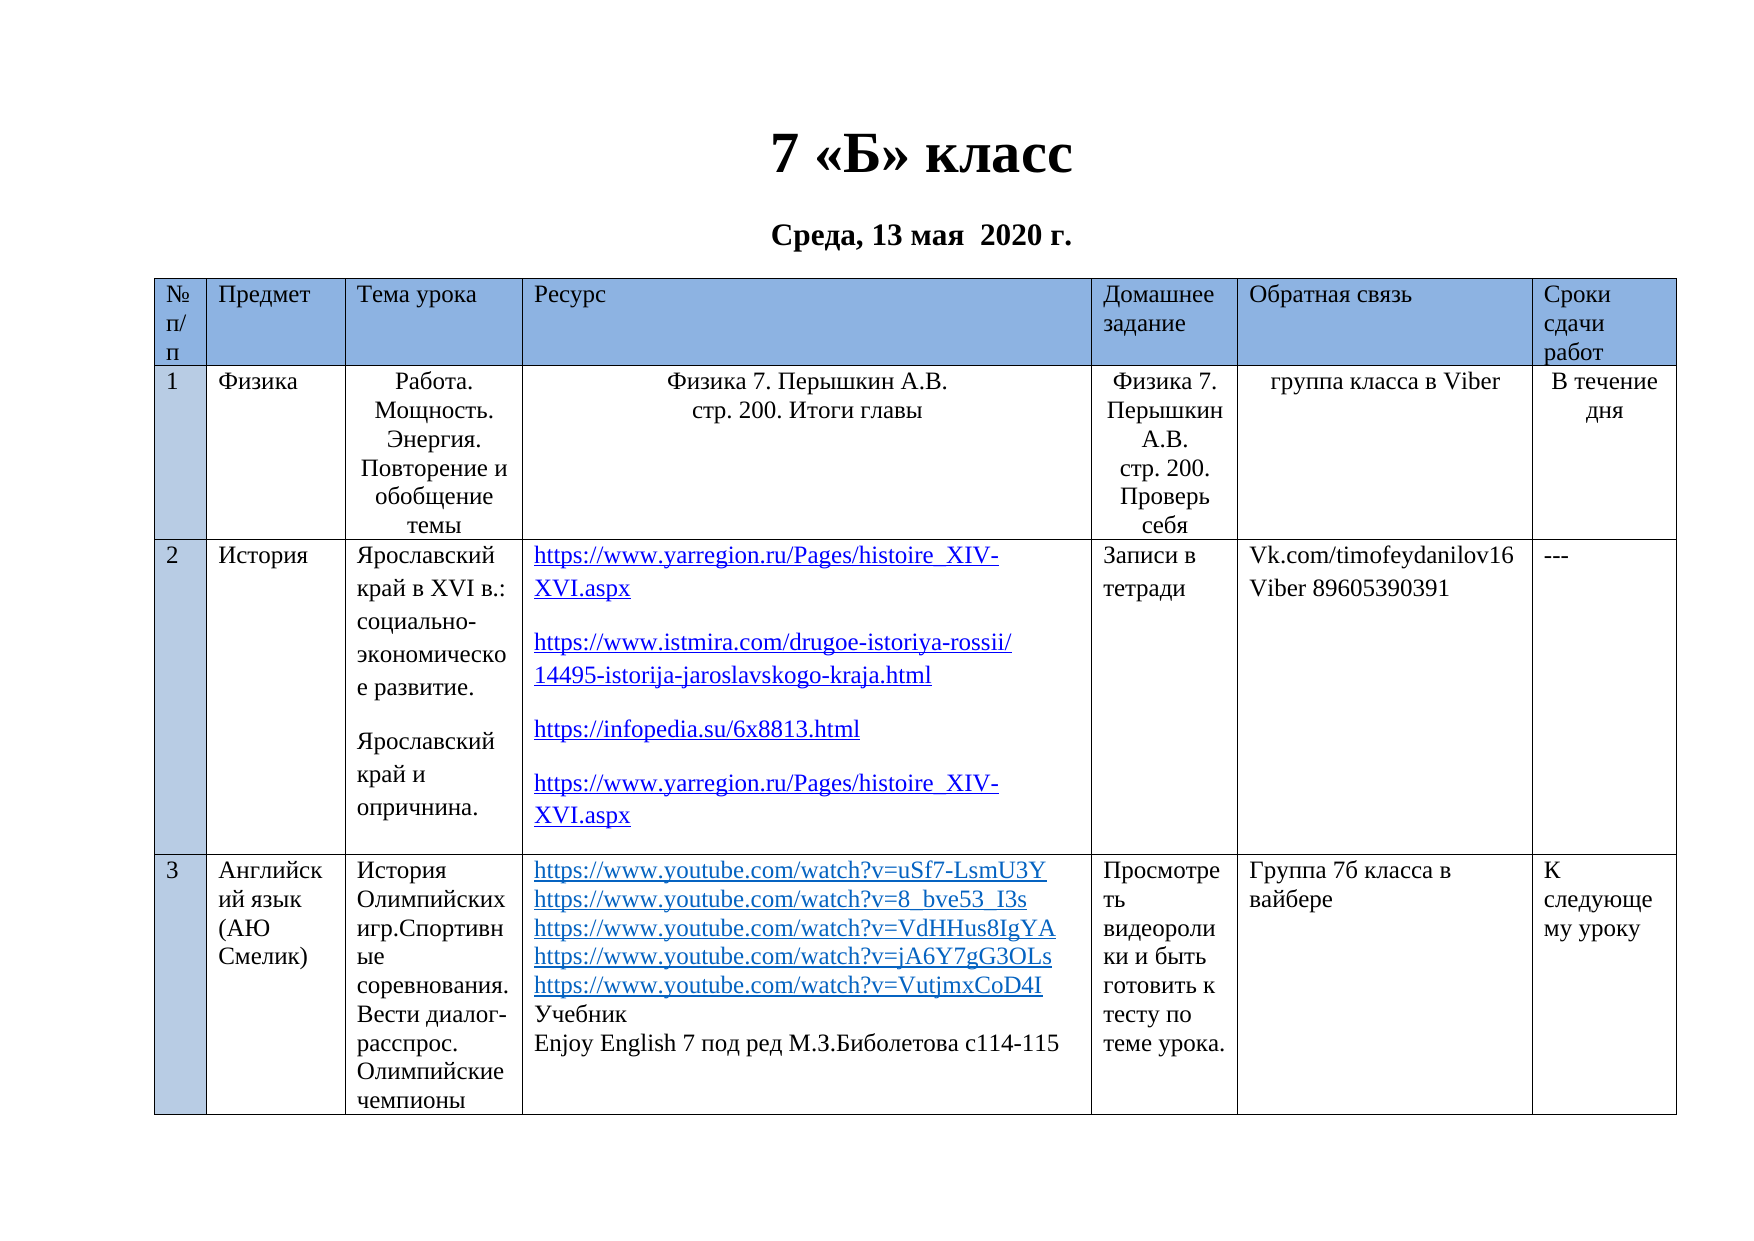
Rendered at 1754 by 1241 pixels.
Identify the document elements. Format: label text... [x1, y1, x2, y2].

table_cell Vk.com/timofeydanilov16 Viber 89605390391 [1238, 540, 1532, 854]
table_cell Физика [207, 366, 345, 539]
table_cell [1092, 855, 1237, 1114]
table_cell 3 [155, 855, 206, 1114]
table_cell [207, 855, 345, 1114]
table_header Предмет [207, 279, 345, 365]
text Среда, 13 мая 2020 г. [177, 216, 1665, 252]
table_cell 2 [155, 540, 206, 854]
table_cell --- [1533, 540, 1676, 854]
table_cell В течение дня [1533, 366, 1676, 539]
table_cell группа класса в Viber [1238, 366, 1532, 539]
table_header Ресурс [523, 279, 1091, 365]
table_cell https://www.yarregion.ru/Pages/histoire_XIV-XVI.aspx https://www.istmira.com/drugoe-istoriya-rossii/14495-istorija-jaroslavskogo-kraja.html https://infopedia.su/6x8813.html https://www.yarregion.ru/Pages/histoire_XIV-XVI.aspx [523, 540, 1091, 854]
table_cell Работа. Мощность. Энергия. Повторение и обобщение темы [346, 366, 522, 539]
table_cell Ярославский край в XVI в.: социально- экономическое развитие. Ярославский край и опричнина. [346, 540, 522, 854]
table_cell 1 [155, 366, 206, 539]
table_cell Записи в тетради [1092, 540, 1237, 854]
text 7 «Б» класс [177, 118, 1665, 185]
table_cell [1238, 855, 1532, 1114]
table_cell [523, 855, 1091, 1114]
table_cell К следующему уроку [1533, 855, 1676, 1114]
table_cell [346, 855, 522, 1114]
table_header Домашнее задание [1092, 279, 1237, 365]
table_header Сроки сдачи работ [1533, 279, 1676, 365]
table_header Обратная связь [1238, 279, 1532, 365]
table_header Тема урока [346, 279, 522, 365]
table_header № п/п [155, 279, 206, 365]
table_cell История [207, 540, 345, 854]
table_cell Физика 7. Перышкин А.В. стр. 200. Проверь себя [1092, 366, 1237, 539]
table_cell Физика 7. Перышкин А.В. стр. 200. Итоги главы [523, 366, 1091, 539]
